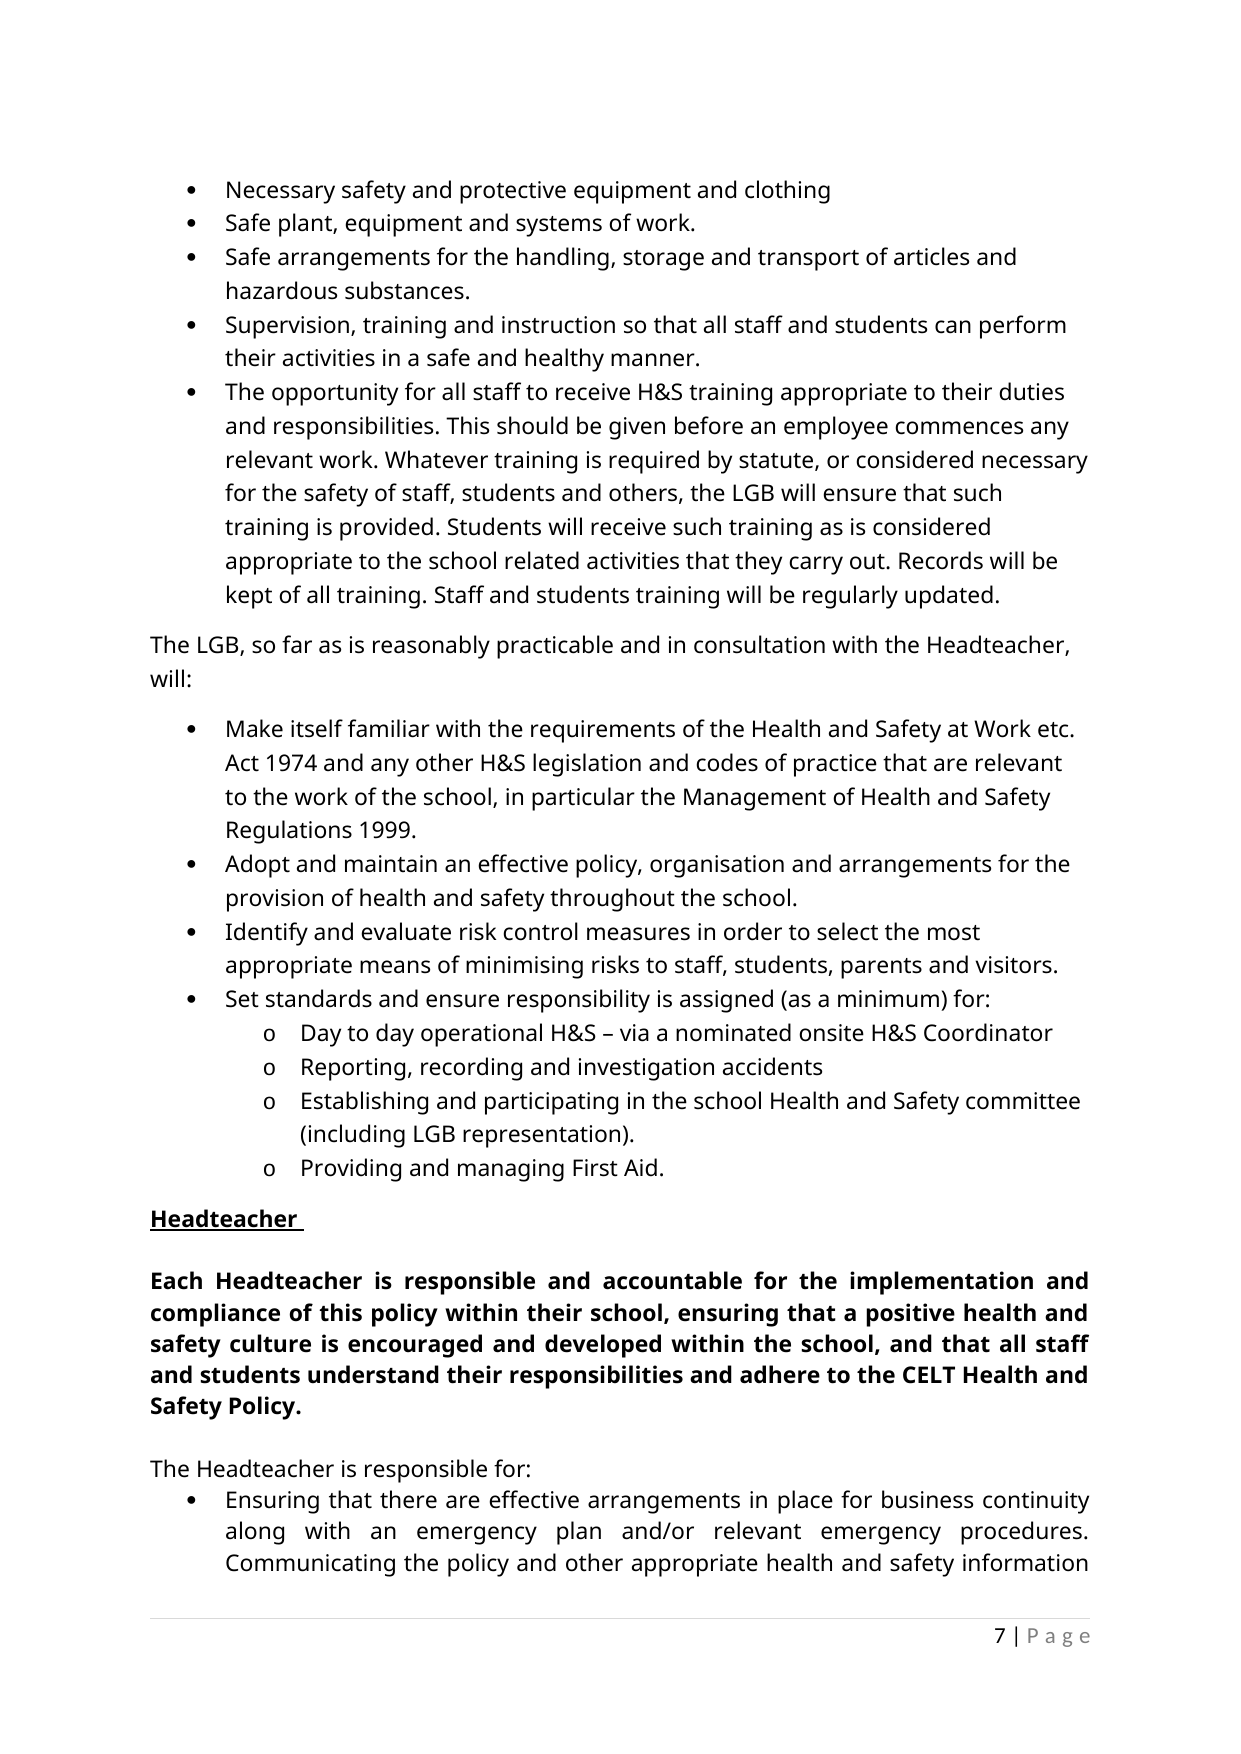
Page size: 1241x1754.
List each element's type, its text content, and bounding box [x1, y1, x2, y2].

list Establishing and participating in the school Health and Safety committee (including LGB representation). [262, 1084, 1090, 1150]
list Necessary safety and protective equipment and clothing [187, 173, 1090, 205]
list Identify and evaluate risk control measures in order to select the most appropriate means of minimising risks to staff, students, parents and visitors. [187, 916, 1090, 981]
text Each Headteacher is responsible and accountable for the implementation and compliance of this policy within their school, ensuring that a positive health and safety culture is encouraged and developed within the school, and that all staff and students understand their responsibilities and adhere to the CELT Health and Safety Policy. [150, 1265, 1090, 1421]
text Headteacher [150, 1203, 1090, 1234]
text The Headteacher is responsible for: [150, 1453, 1090, 1484]
list Reporting, recording and investigation accidents [262, 1051, 1090, 1082]
list Make itself familiar with the requirements of the Health and Safety at Work etc. Act 1974 and any other H&S legislation and codes of practice that are relevant to the work of the school, in particular the Management of Health and Safety Regulations 1999. [187, 713, 1090, 846]
list Adopt and maintain an effective policy, organisation and arrangements for the provision of health and safety throughout the school. [187, 848, 1090, 913]
list Set standards and ensure responsibility is assigned (as a minimum) for: [187, 983, 1090, 1014]
text The LGB, so far as is reasonably practicable and in consultation with the Headteacher, will: [150, 629, 1090, 694]
list The opportunity for all staff to receive H&S training appropriate to their duties and responsibilities. This should be given before an employee commences any relevant work. Whatever training is required by statute, or considered necessary for the safety of staff, students and others, the LGB will ensure that such training is provided. Students will receive such training as is considered appropriate to the school related activities that they carry out. Records will be kept of all training. Staff and students training will be regularly updated. [187, 376, 1090, 610]
list Day to day operational H&S – via a nominated onsite H&S Coordinator [262, 1017, 1090, 1048]
list Providing and managing First Aid. [262, 1152, 1090, 1183]
list Safe arrangements for the handling, storage and transport of articles and hazardous substances. [187, 241, 1090, 306]
list Safe plant, equipment and systems of work. [187, 207, 1090, 238]
list Supervision, training and instruction so that all staff and students can perform their activities in a safe and healthy manner. [187, 308, 1090, 373]
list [187, 1484, 1090, 1578]
